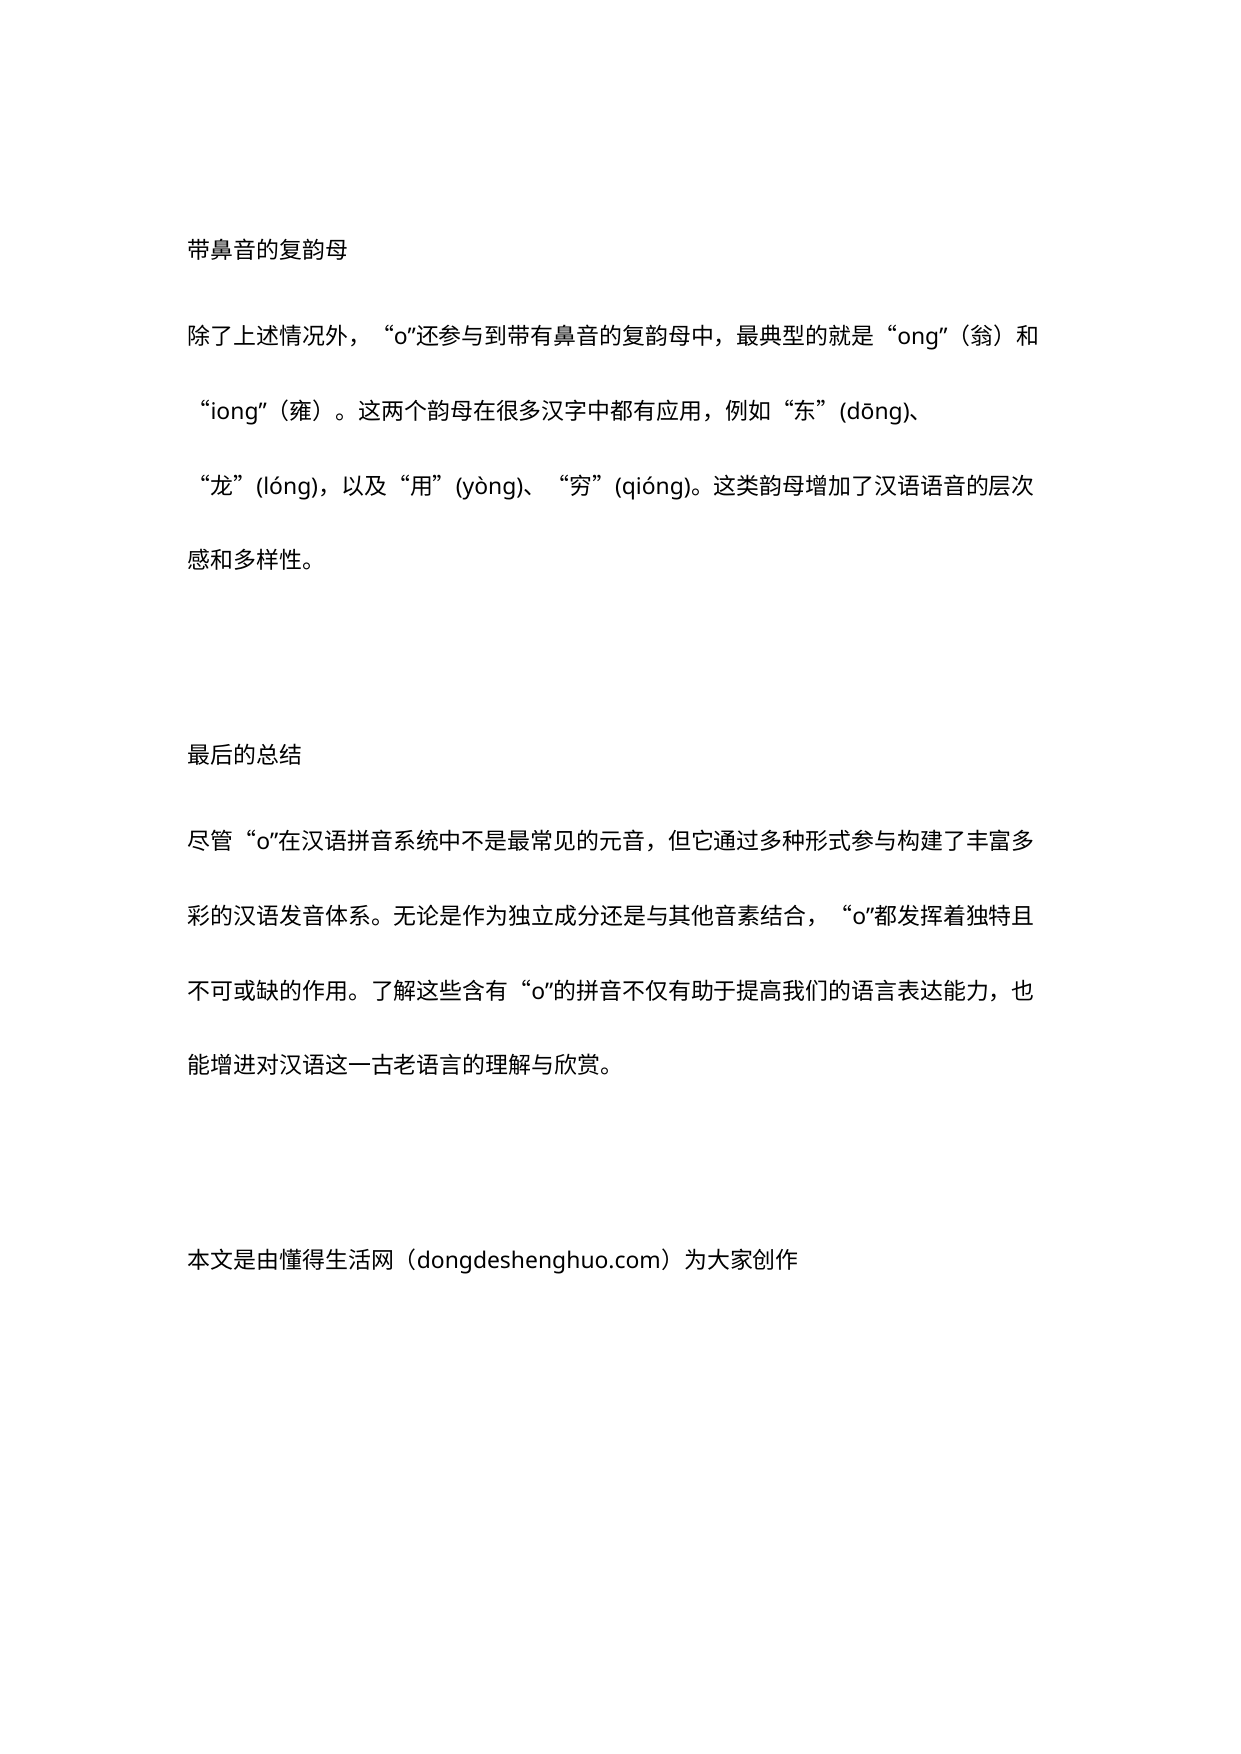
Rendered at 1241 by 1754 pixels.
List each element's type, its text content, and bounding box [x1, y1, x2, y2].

text 最后的总结 [187, 721, 1053, 786]
text 除了上述情况外，“o”还参与到带有鼻音的复韵母中，最典型的就是“ong”（翁）和“iong”（雍）。这两个韵母在很多汉字中都有应用，例如“东”(dōng)、“龙”(lóng)，以及“用”(yòng)、“穷”(qióng)。这类韵母增加了汉语语音的层次感和多样性。 [187, 302, 1053, 591]
text 本文是由懂得生活网（dongdeshenghuo.com）为大家创作 [187, 1226, 1053, 1291]
text 尽管“o”在汉语拼音系统中不是最常见的元音，但它通过多种形式参与构建了丰富多彩的汉语发音体系。无论是作为独立成分还是与其他音素结合，“o”都发挥着独特且不可或缺的作用。了解这些含有“o”的拼音不仅有助于提高我们的语言表达能力，也能增进对汉语这一古老语言的理解与欣赏。 [187, 807, 1053, 1096]
text 带鼻音的复韵母 [187, 216, 1053, 281]
